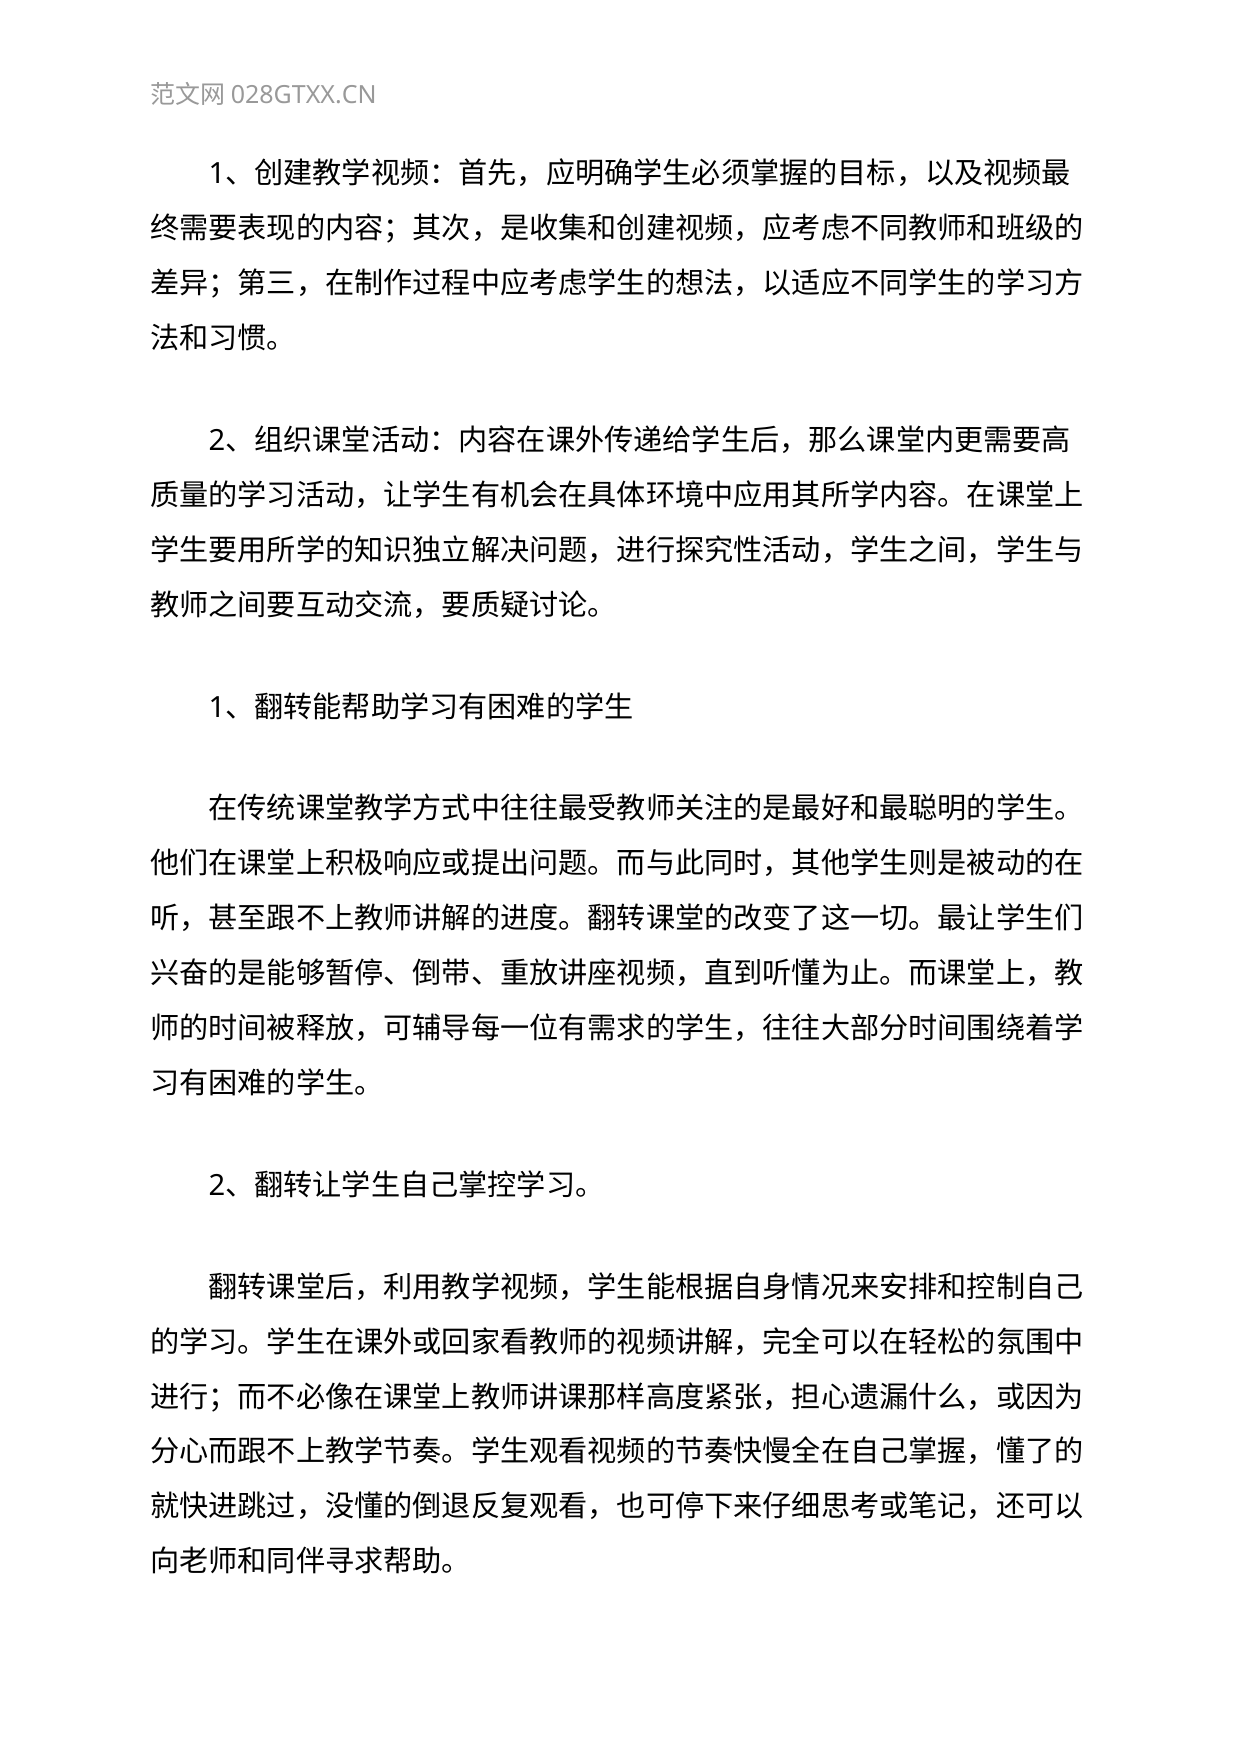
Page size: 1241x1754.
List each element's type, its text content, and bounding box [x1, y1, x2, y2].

text 2、组织课堂活动：内容在课外传递给学生后，那么课堂内更需要高质量的学习活动，让学生有机会在具体环境中应用其所学内容。在课堂上学生要用所学的知识独立解决问题，进行探究性活动，学生之间，学生与教师之间要互动交流，要质疑讨论。 [150, 417, 1090, 624]
text 翻转课堂后，利用教学视频，学生能根据自身情况来安排和控制自己的学习。学生在课外或回家看教师的视频讲解，完全可以在轻松的氛围中进行；而不必像在课堂上教师讲课那样高度紧张，担心遗漏什么，或因为分心而跟不上教学节奏。学生观看视频的节奏快慢全在自己掌握，懂了的就快进跳过，没懂的倒退反复观看，也可停下来仔细思考或笔记，还可以向老师和同伴寻求帮助。 [150, 1263, 1090, 1580]
text 1、翻转能帮助学习有困难的学生 [150, 683, 1090, 726]
text 1、创建教学视频：首先，应明确学生必须掌握的目标，以及视频最终需要表现的内容；其次，是收集和创建视频，应考虑不同教师和班级的差异；第三，在制作过程中应考虑学生的想法，以适应不同学生的学习方法和习惯。 [150, 150, 1090, 357]
text 在传统课堂教学方式中往往最受教师关注的是最好和最聪明的学生。他们在课堂上积极响应或提出问题。而与此同时，其他学生则是被动的在听，甚至跟不上教师讲解的进度。翻转课堂的改变了这一切。最让学生们兴奋的是能够暂停、倒带、重放讲座视频，直到听懂为止。而课堂上，教师的时间被释放，可辅导每一位有需求的学生，往往大部分时间围绕着学习有困难的学生。 [150, 785, 1090, 1102]
text 2、翻转让学生自己掌控学习。 [150, 1161, 1090, 1204]
